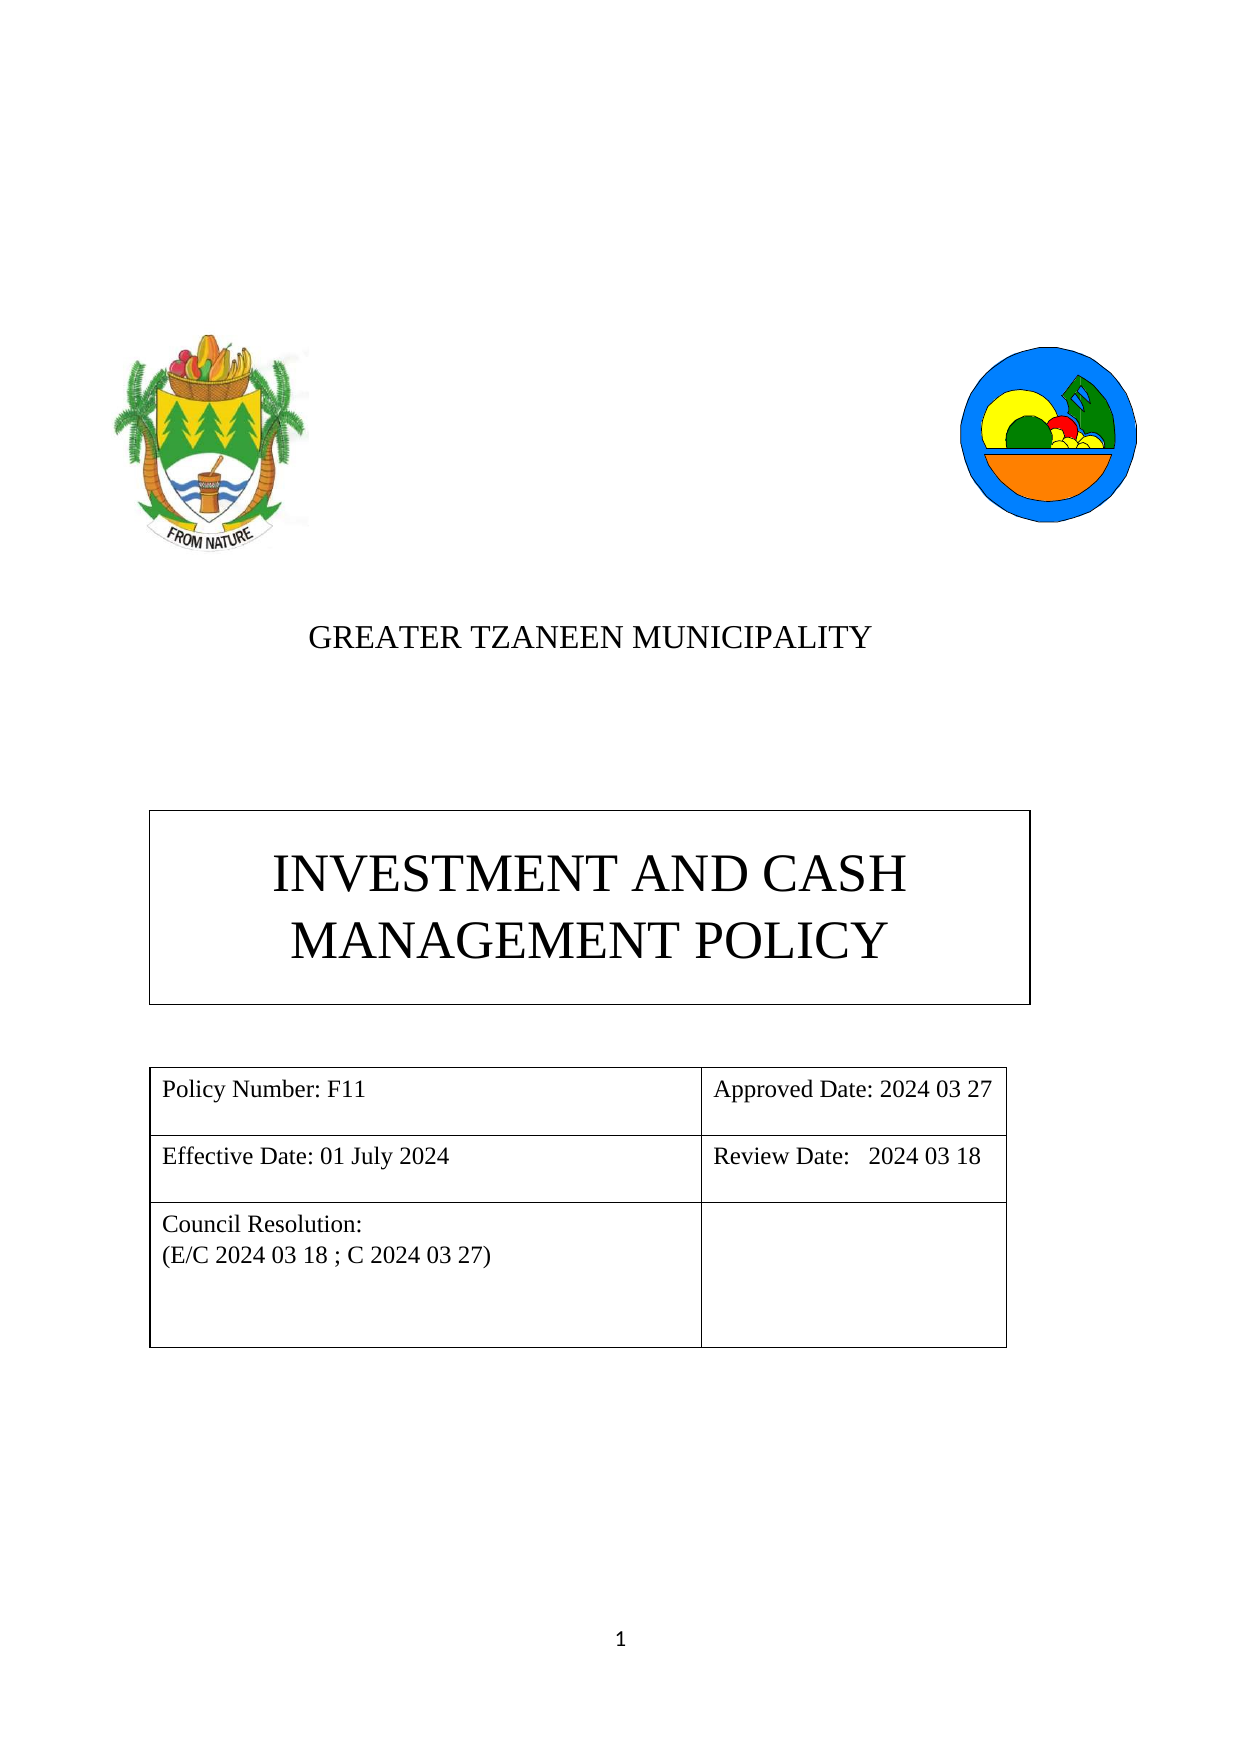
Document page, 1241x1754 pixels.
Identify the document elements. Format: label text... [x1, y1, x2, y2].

table_cell Council Resolution: (E/C 2024 03 18 ; C 2024 03 27) [151, 1203, 701, 1347]
text GREATER TZANEEN MUNICIPALITY [196, 617, 985, 655]
table_header Policy Number: F11 [151, 1068, 701, 1135]
text INVESTMENT AND CASH MANAGEMENT POLICY [150, 840, 1029, 971]
table_cell Effective Date: 01 July 2024 [151, 1136, 701, 1202]
picture [111, 313, 310, 557]
table_cell [702, 1203, 1006, 1347]
table_header Approved Date: 2024 03 27 [702, 1068, 1006, 1135]
table_cell Review Date: 2024 03 18 [702, 1136, 1006, 1202]
